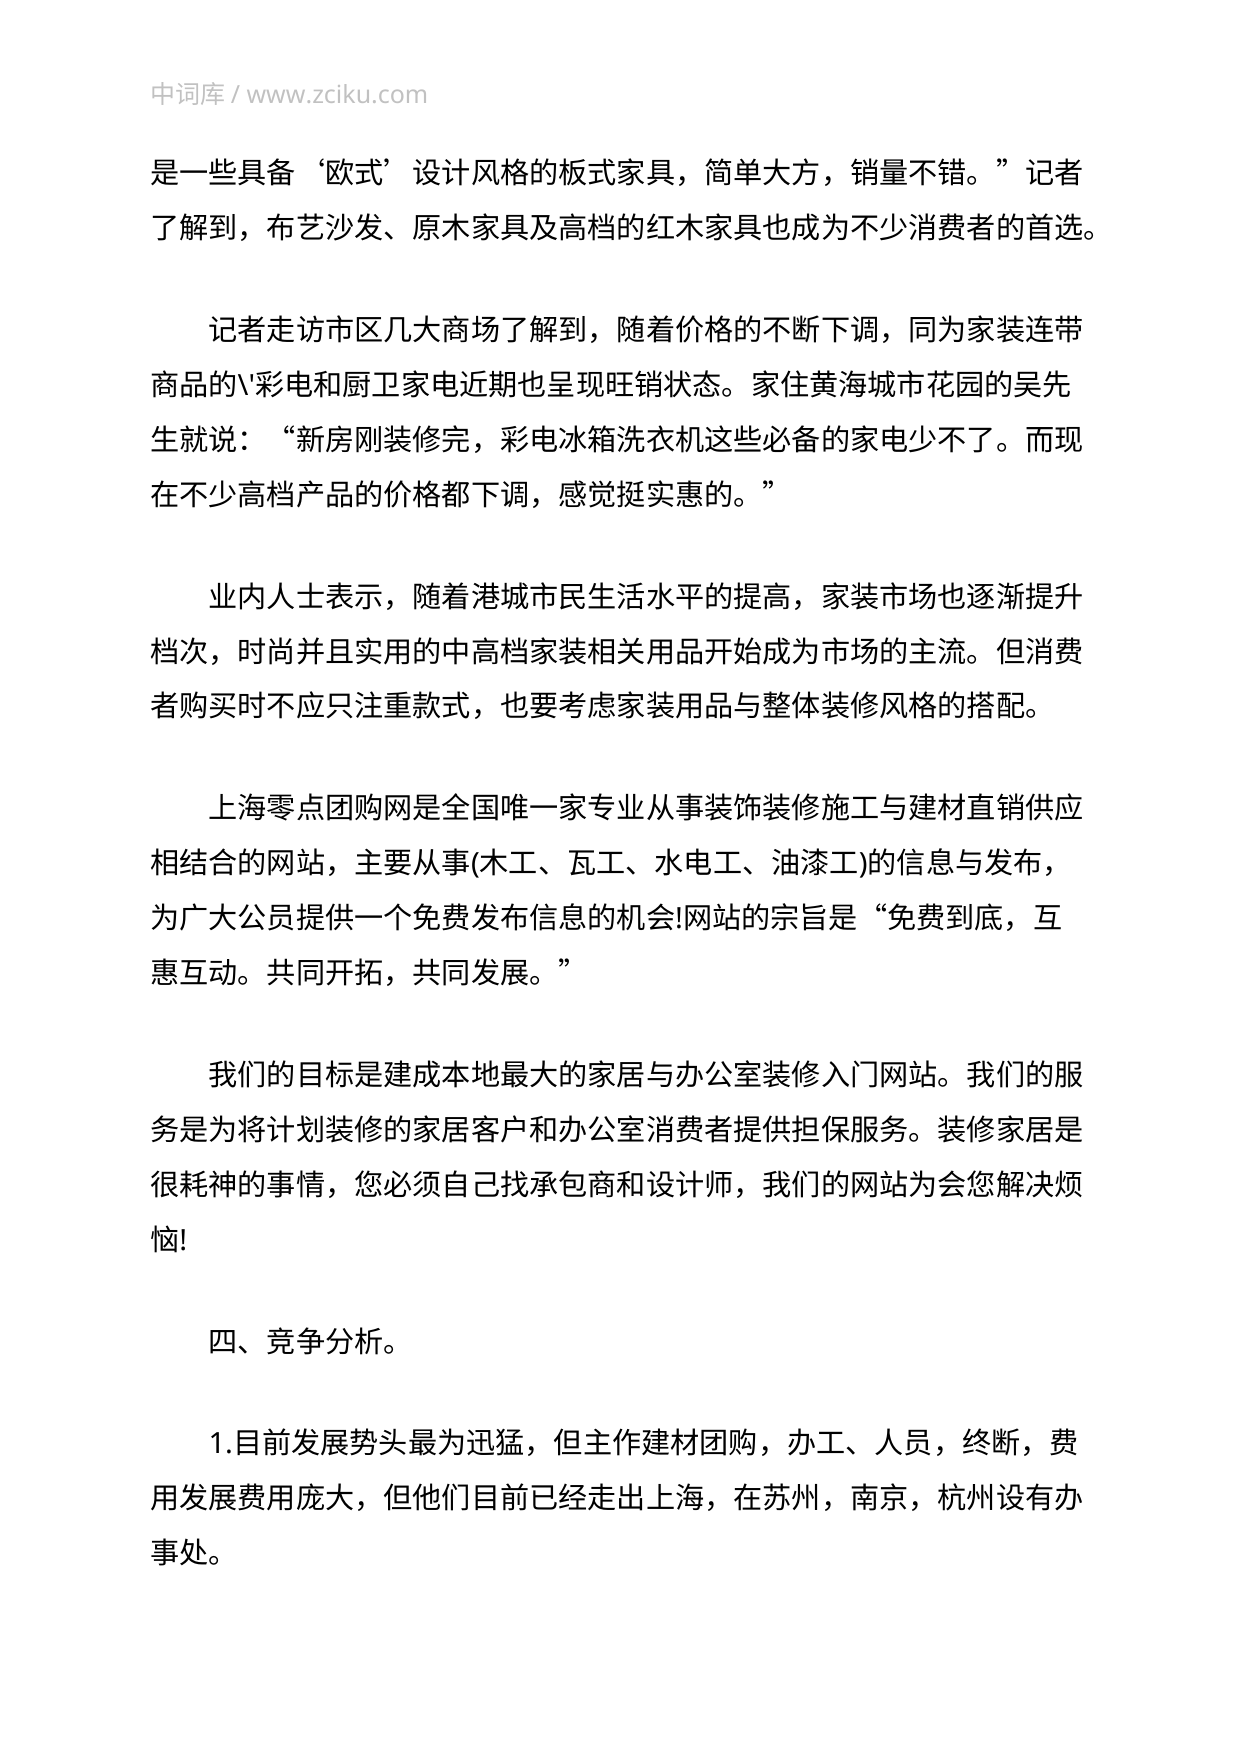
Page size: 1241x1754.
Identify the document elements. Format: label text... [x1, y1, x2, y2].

text 四、竞争分析。 [150, 1318, 1090, 1360]
text 业内人士表示，随着港城市民生活水平的提高，家装市场也逐渐提升档次，时尚并且实用的中高档家装相关用品开始成为市场的主流。但消费者购买时不应只注重款式，也要考虑家装用品与整体装修风格的搭配。 [150, 573, 1090, 725]
text 1.目前发展势头最为迅猛，但主作建材团购，办工、人员，终断，费用发展费用庞大，但他们目前已经走出上海，在苏州，南京，杭州设有办事处。 [150, 1420, 1090, 1572]
text 上海零点团购网是全国唯一家专业从事装饰装修施工与建材直销供应相结合的网站，主要从事(木工、瓦工、水电工、油漆工)的信息与发布，为广大公员提供一个免费发布信息的机会!网站的宗旨是“免费到底，互惠互动。共同开拓，共同发展。” [150, 785, 1090, 992]
text 记者走访市区几大商场了解到，随着价格的不断下调，同为家装连带商品的\'彩电和厨卫家电近期也呈现旺销状态。家住黄海城市花园的吴先生就说：“新房刚装修完，彩电冰箱洗衣机这些必备的家电少不了。而现在不少高档产品的价格都下调，感觉挺实惠的。” [150, 307, 1090, 514]
text 我们的目标是建成本地最大的家居与办公室装修入门网站。我们的服务是为将计划装修的家居客户和办公室消费者提供担保服务。装修家居是很耗神的事情，您必须自己找承包商和设计师，我们的网站为会您解决烦恼! [150, 1051, 1090, 1258]
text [150, 150, 1090, 247]
